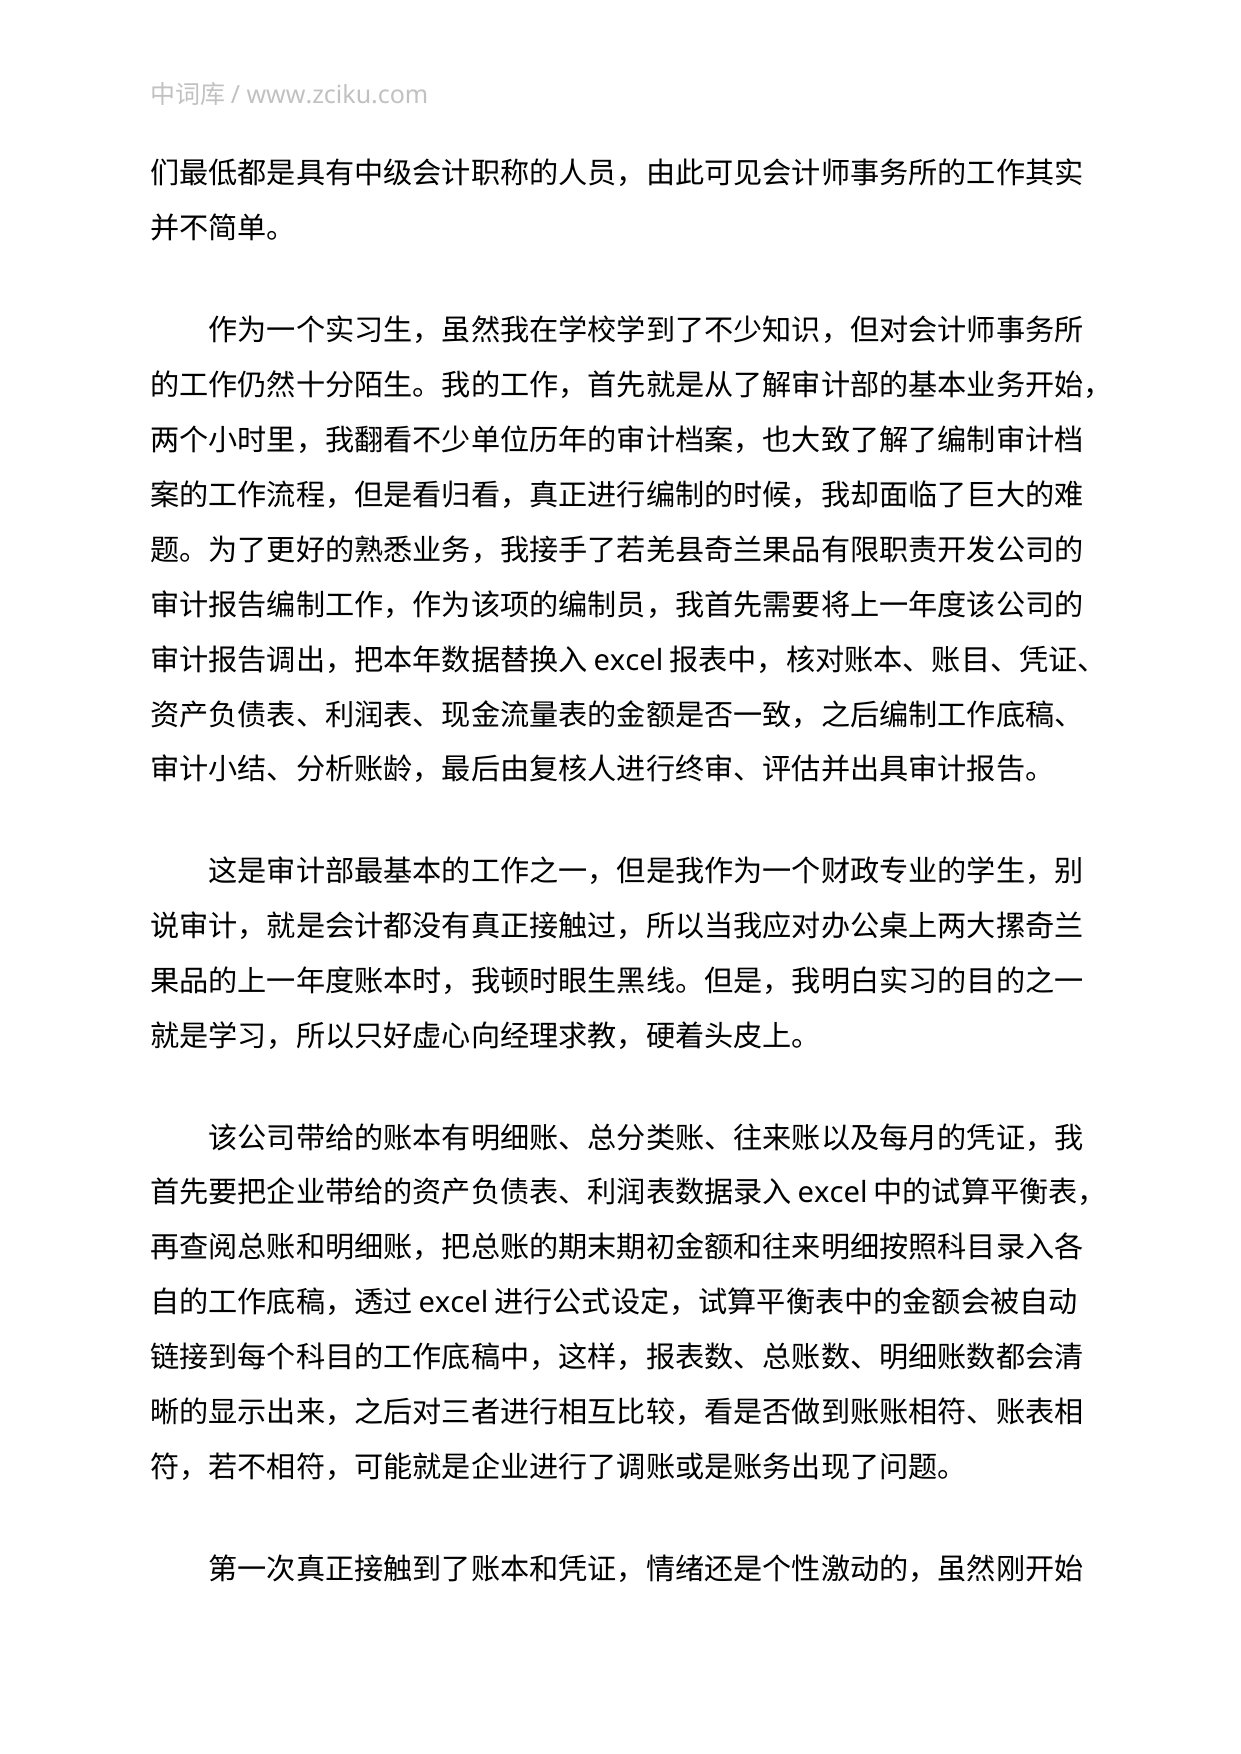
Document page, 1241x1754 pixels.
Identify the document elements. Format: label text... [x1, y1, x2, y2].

text 该公司带给的账本有明细账、总分类账、往来账以及每月的凭证，我首先要把企业带给的资产负债表、利润表数据录入excel中的试算平衡表，再查阅总账和明细账，把总账的期末期初金额和往来明细按照科目录入各自的工作底稿，透过excel进行公式设定，试算平衡表中的金额会被自动链接到每个科目的工作底稿中，这样，报表数、总账数、明细账数都会清晰的显示出来，之后对三者进行相互比较，看是否做到账账相符、账表相符，若不相符，可能就是企业进行了调账或是账务出现了问题。 [150, 1114, 1090, 1486]
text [150, 1546, 1090, 1588]
text 这是审计部最基本的工作之一，但是我作为一个财政专业的学生，别说审计，就是会计都没有真正接触过，所以当我应对办公桌上两大摞奇兰果品的上一年度账本时，我顿时眼生黑线。但是，我明白实习的目的之一就是学习，所以只好虚心向经理求教，硬着头皮上。 [150, 848, 1090, 1055]
text 作为一个实习生，虽然我在学校学到了不少知识，但对会计师事务所的工作仍然十分陌生。我的工作，首先就是从了解审计部的基本业务开始，两个小时里，我翻看不少单位历年的审计档案，也大致了解了编制审计档案的工作流程，但是看归看，真正进行编制的时候，我却面临了巨大的难题。为了更好的熟悉业务，我接手了若羌县奇兰果品有限职责开发公司的审计报告编制工作，作为该项的编制员，我首先需要将上一年度该公司的审计报告调出，把本年数据替换入excel报表中，核对账本、账目、凭证、资产负债表、利润表、现金流量表的金额是否一致，之后编制工作底稿、审计小结、分析账龄，最后由复核人进行终审、评估并出具审计报告。 [150, 307, 1090, 788]
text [150, 150, 1090, 247]
